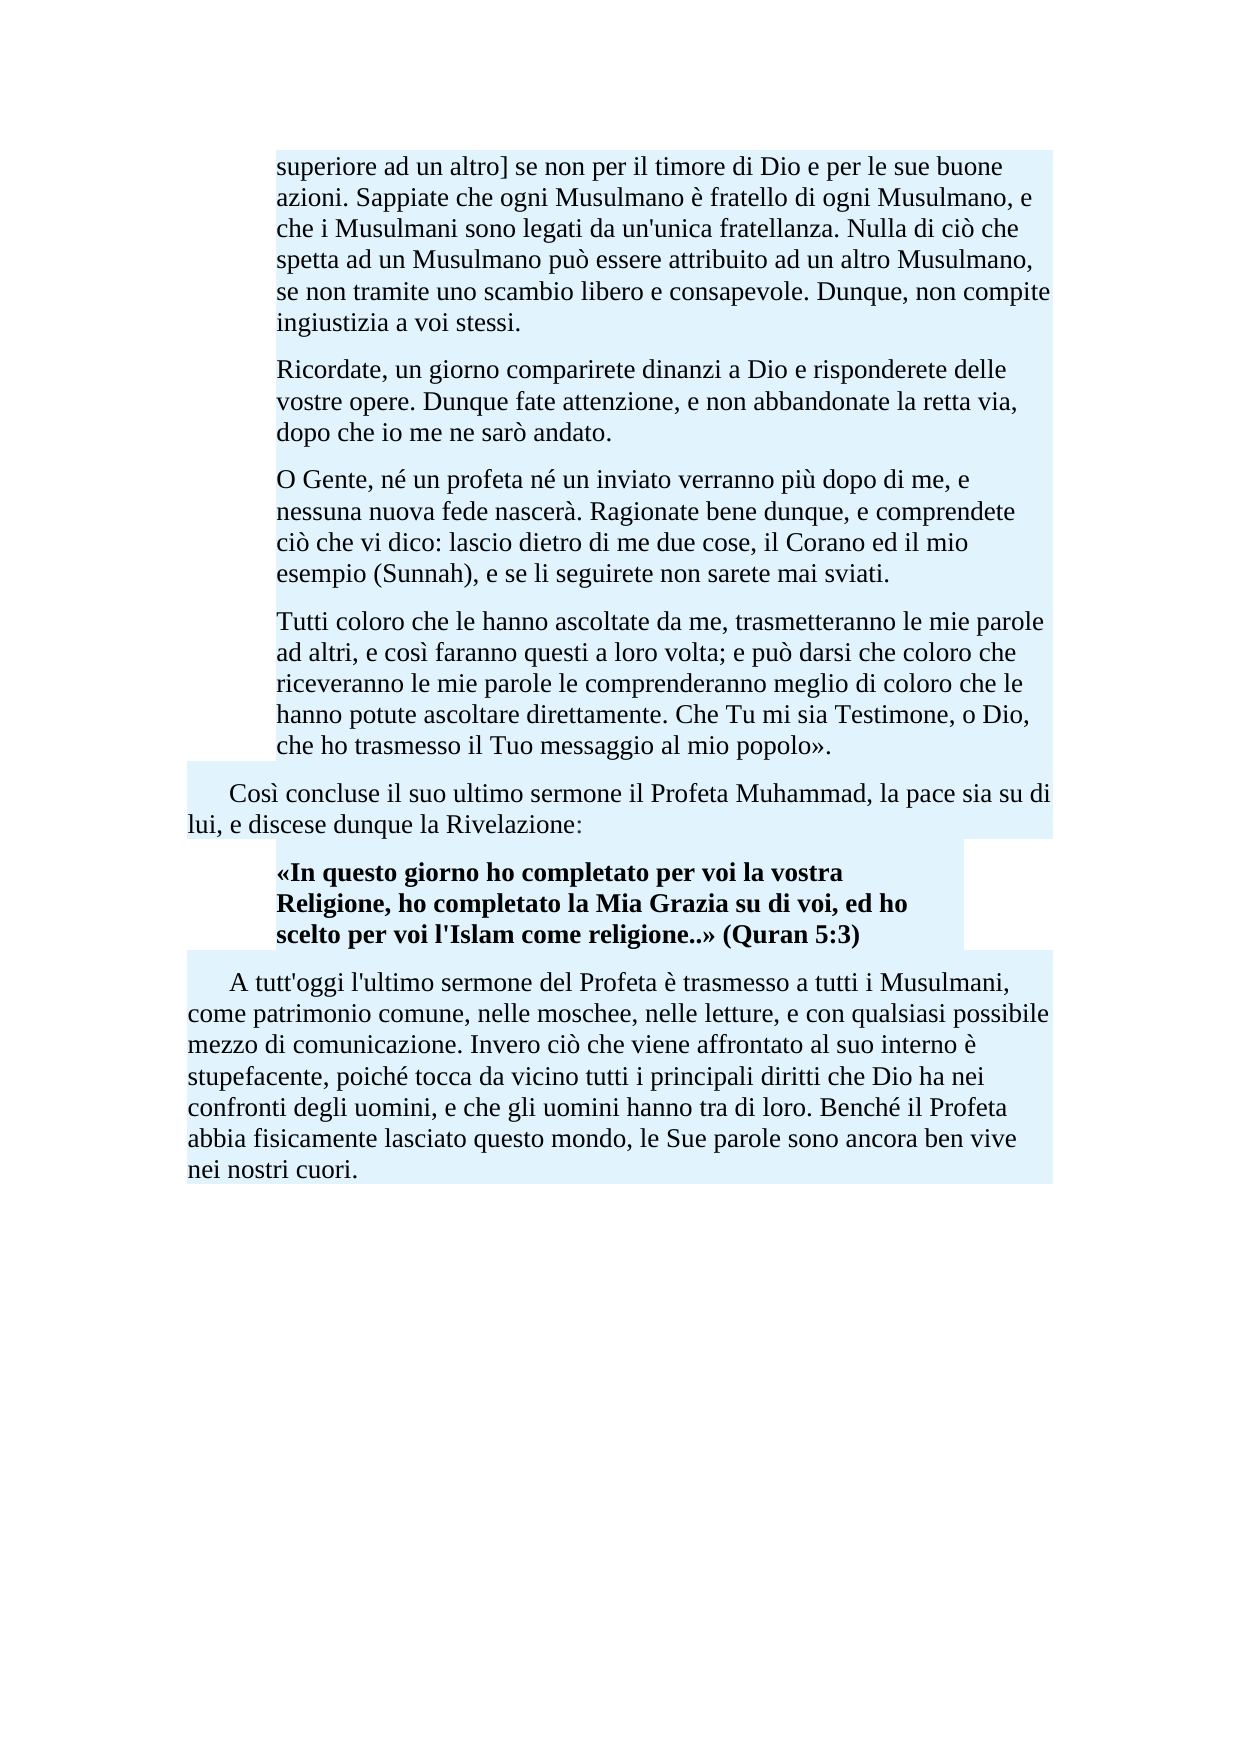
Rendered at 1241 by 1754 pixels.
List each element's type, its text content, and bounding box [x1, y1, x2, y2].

text «In questo giorno ho completato per voi la vostra Religione, ho completato la Mia Grazia su di voi, ed ho scelto per voi l'Islam come religione..» (Quran 5:3) [276, 856, 964, 950]
text Tutti coloro che le hanno ascoltate da me, trasmetteranno le mie parole ad altri, e così faranno questi a loro volta; e può darsi che coloro che riceveranno le mie parole le comprenderanno meglio di coloro che le hanno potute ascoltare direttamente. Che Tu mi sia Testimone, o Dio, che ho trasmesso il Tuo messaggio al mio popolo». [276, 605, 1053, 761]
text Ricordate, un giorno comparirete dinanzi a Dio e risponderete delle vostre opere. Dunque fate attenzione, e non abbandonate la retta via, dopo che io me ne sarò andato. [276, 353, 1053, 447]
text Così concluse il suo ultimo sermone il Profeta Muhammad, la pace sia su di lui, e discese dunque la Rivelazione: [187, 777, 1053, 839]
text A tutt'oggi l'ultimo sermone del Profeta è trasmesso a tutti i Musulmani, come patrimonio comune, nelle moschee, nelle letture, e con qualsiasi possibile mezzo di comunicazione. Invero ciò che viene affrontato al suo interno è stupefacente, poiché tocca da vicino tutti i principali diritti che Dio ha nei confronti degli uomini, e che gli uomini hanno tra di loro. Benché il Profeta abbia fisicamente lasciato questo mondo, le Sue parole sono ancora ben vive nei nostri cuori. [187, 966, 1053, 1184]
text O Gente, né un profeta né un inviato verranno più dopo di me, e nessuna nuova fede nascerà. Ragionate bene dunque, e comprendete ciò che vi dico: lascio dietro di me due cose, il Corano ed il mio esempio (Sunnah), e se li seguirete non sarete mai sviati. [276, 464, 1053, 588]
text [276, 150, 1053, 337]
